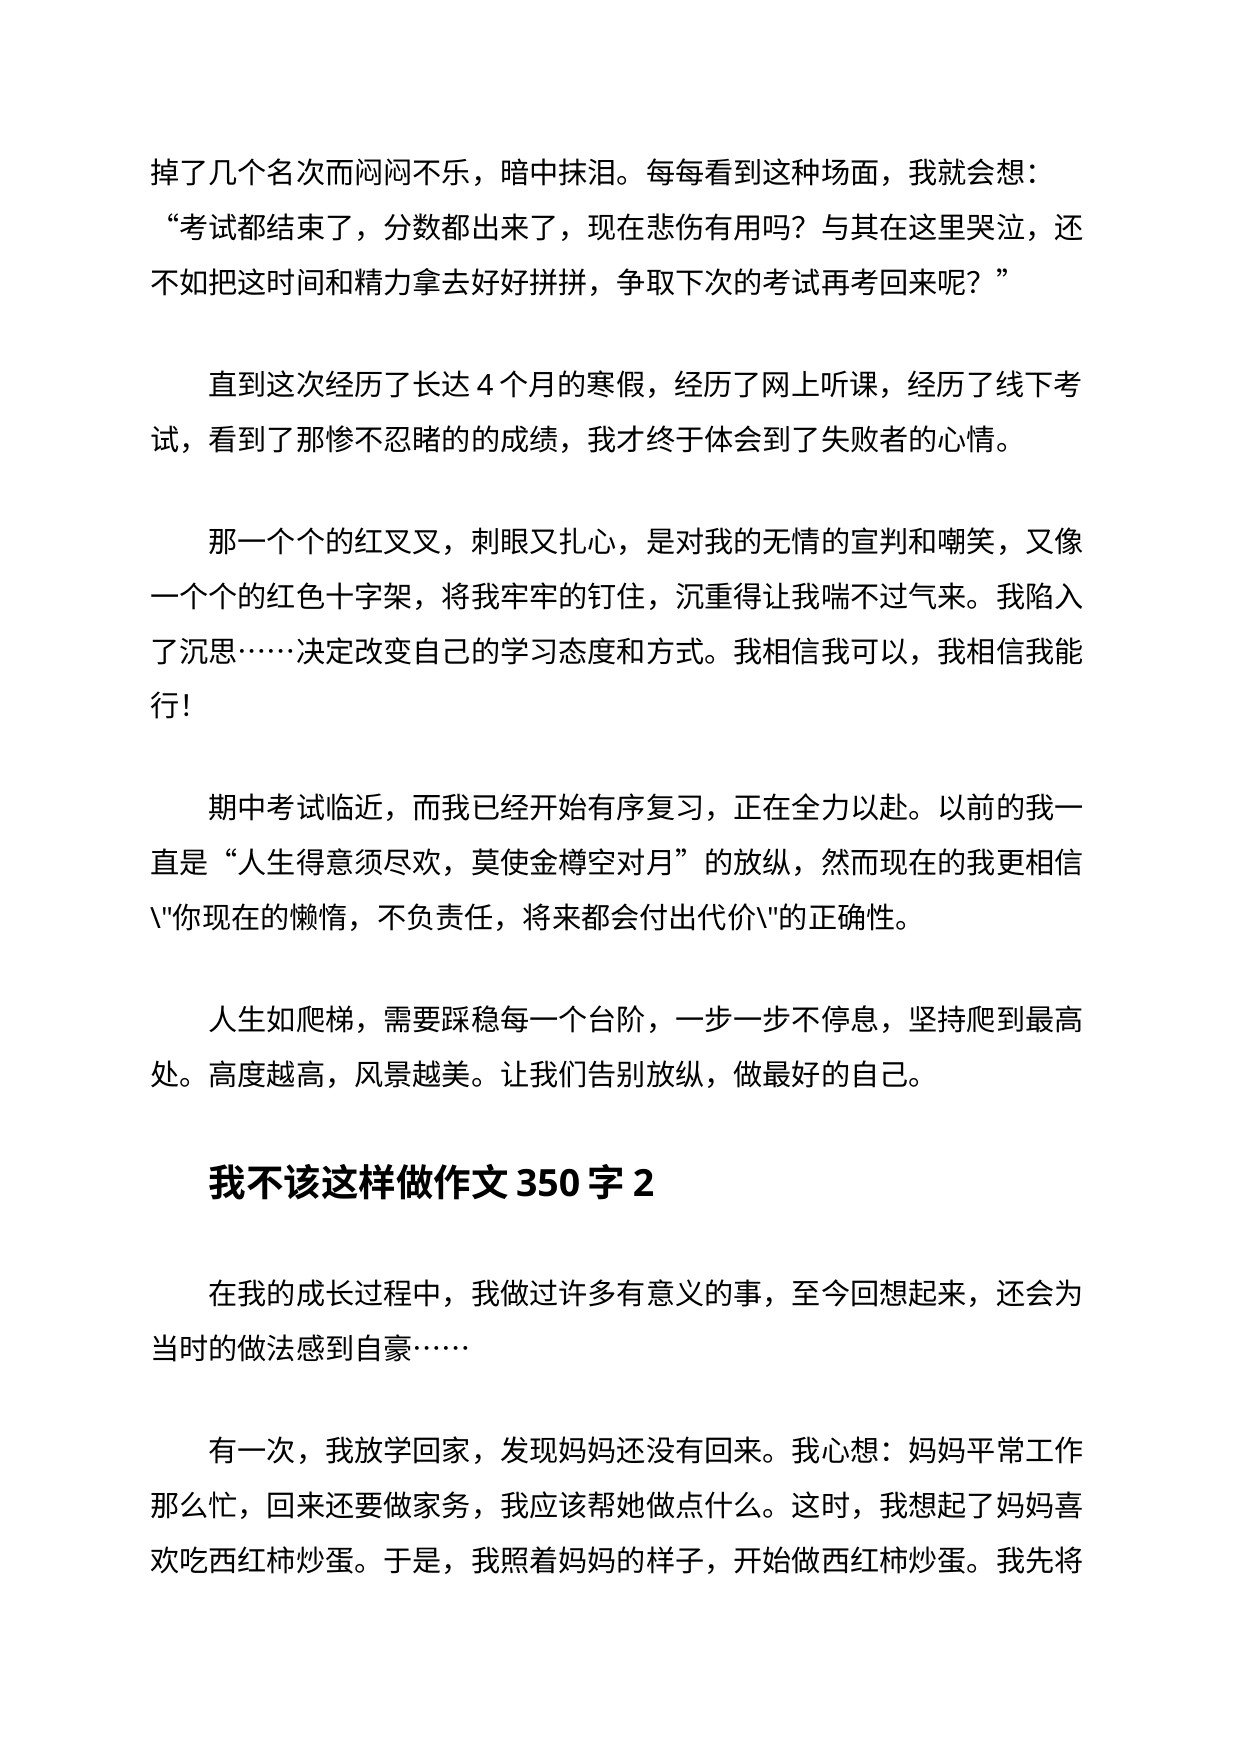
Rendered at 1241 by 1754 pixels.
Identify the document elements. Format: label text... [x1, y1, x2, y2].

text 那一个个的红叉叉，刺眼又扎心，是对我的无情的宣判和嘲笑，又像一个个的红色十字架，将我牢牢的钉住，沉重得让我喘不过气来。我陷入了沉思……决定改变自己的学习态度和方式。我相信我可以，我相信我能行！ [150, 518, 1090, 725]
text 直到这次经历了长达4个月的寒假，经历了网上听课，经历了线下考试，看到了那惨不忍睹的的成绩，我才终于体会到了失败者的心情。 [150, 362, 1090, 459]
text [150, 1427, 1090, 1579]
text 人生如爬梯，需要踩稳每一个台阶，一步一步不停息，坚持爬到最高处。高度越高，风景越美。让我们告别放纵，做最好的自己。 [150, 997, 1090, 1094]
text 期中考试临近，而我已经开始有序复习，正在全力以赴。以前的我一直是“人生得意须尽欢，莫使金樽空对月”的放纵，然而现在的我更相信\"你现在的懒惰，不负责任，将来都会付出代价\"的正确性。 [150, 785, 1090, 937]
text 我不该这样做作文350字2 [150, 1153, 1090, 1208]
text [150, 150, 1090, 302]
text 在我的成长过程中，我做过许多有意义的事，至今回想起来，还会为当时的做法感到自豪…… [150, 1271, 1090, 1368]
